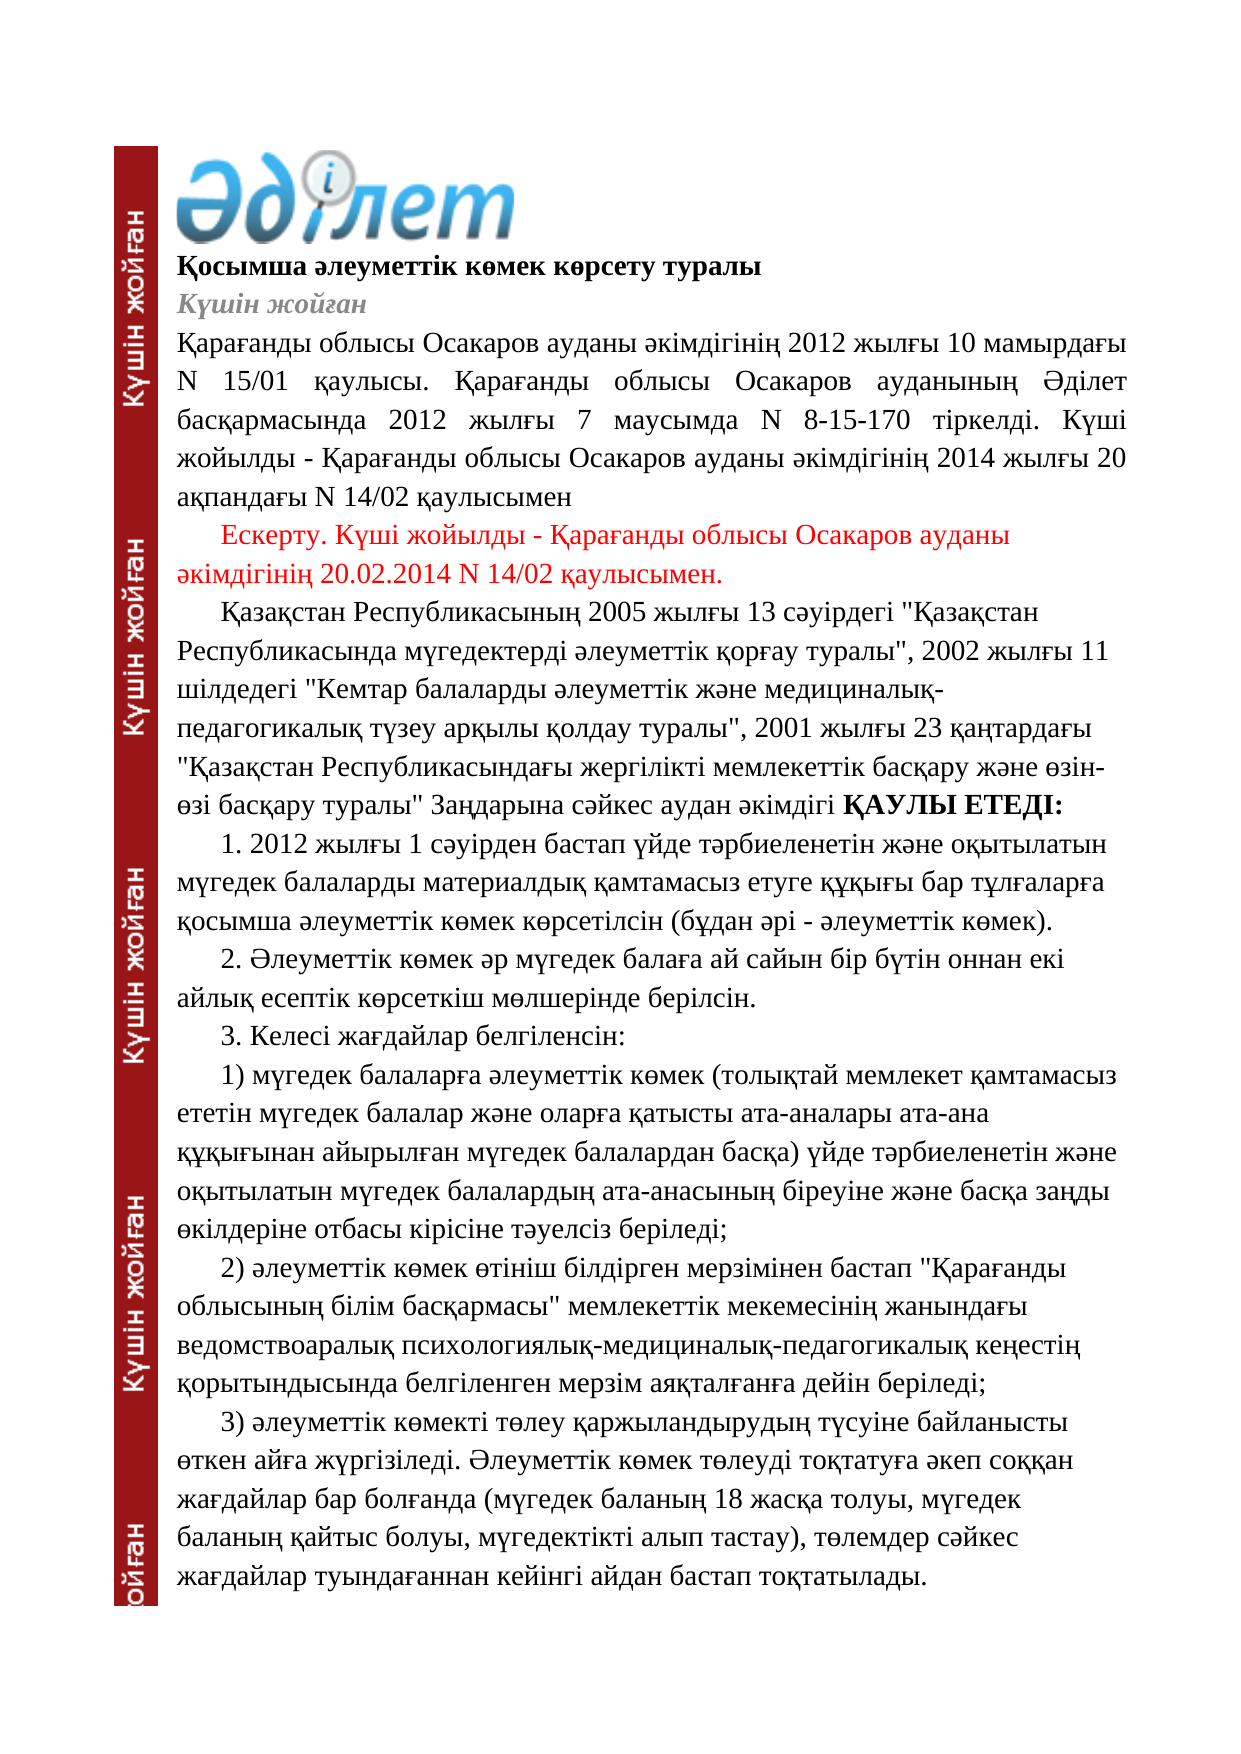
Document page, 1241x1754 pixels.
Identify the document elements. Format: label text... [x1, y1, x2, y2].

picture [114, 146, 158, 248]
text Күшін жойған [112, 286, 1128, 320]
text Қарағанды облысы Осакаров ауданы әкімдігінің 2012 жылғы 10 мамырдағы N 15/01 қаулысы. Қарағанды облысы Осакаров ауданының Әділет басқармасында 2012 жылғы 7 маусымда N 8-15-170 тіркелді. Күші жойылды - Қарағанды облысы Осакаров ауданы әкімдігінің 2014 жылғы 20 ақпандағы N 14/02 қаулысымен [112, 325, 1128, 512]
picture [114, 320, 158, 325]
picture [176, 150, 515, 244]
picture [114, 512, 158, 517]
text Қосымша әлеуметтік көмек көрсету туралы [112, 248, 1128, 281]
picture [114, 1592, 158, 1606]
picture [114, 281, 158, 286]
